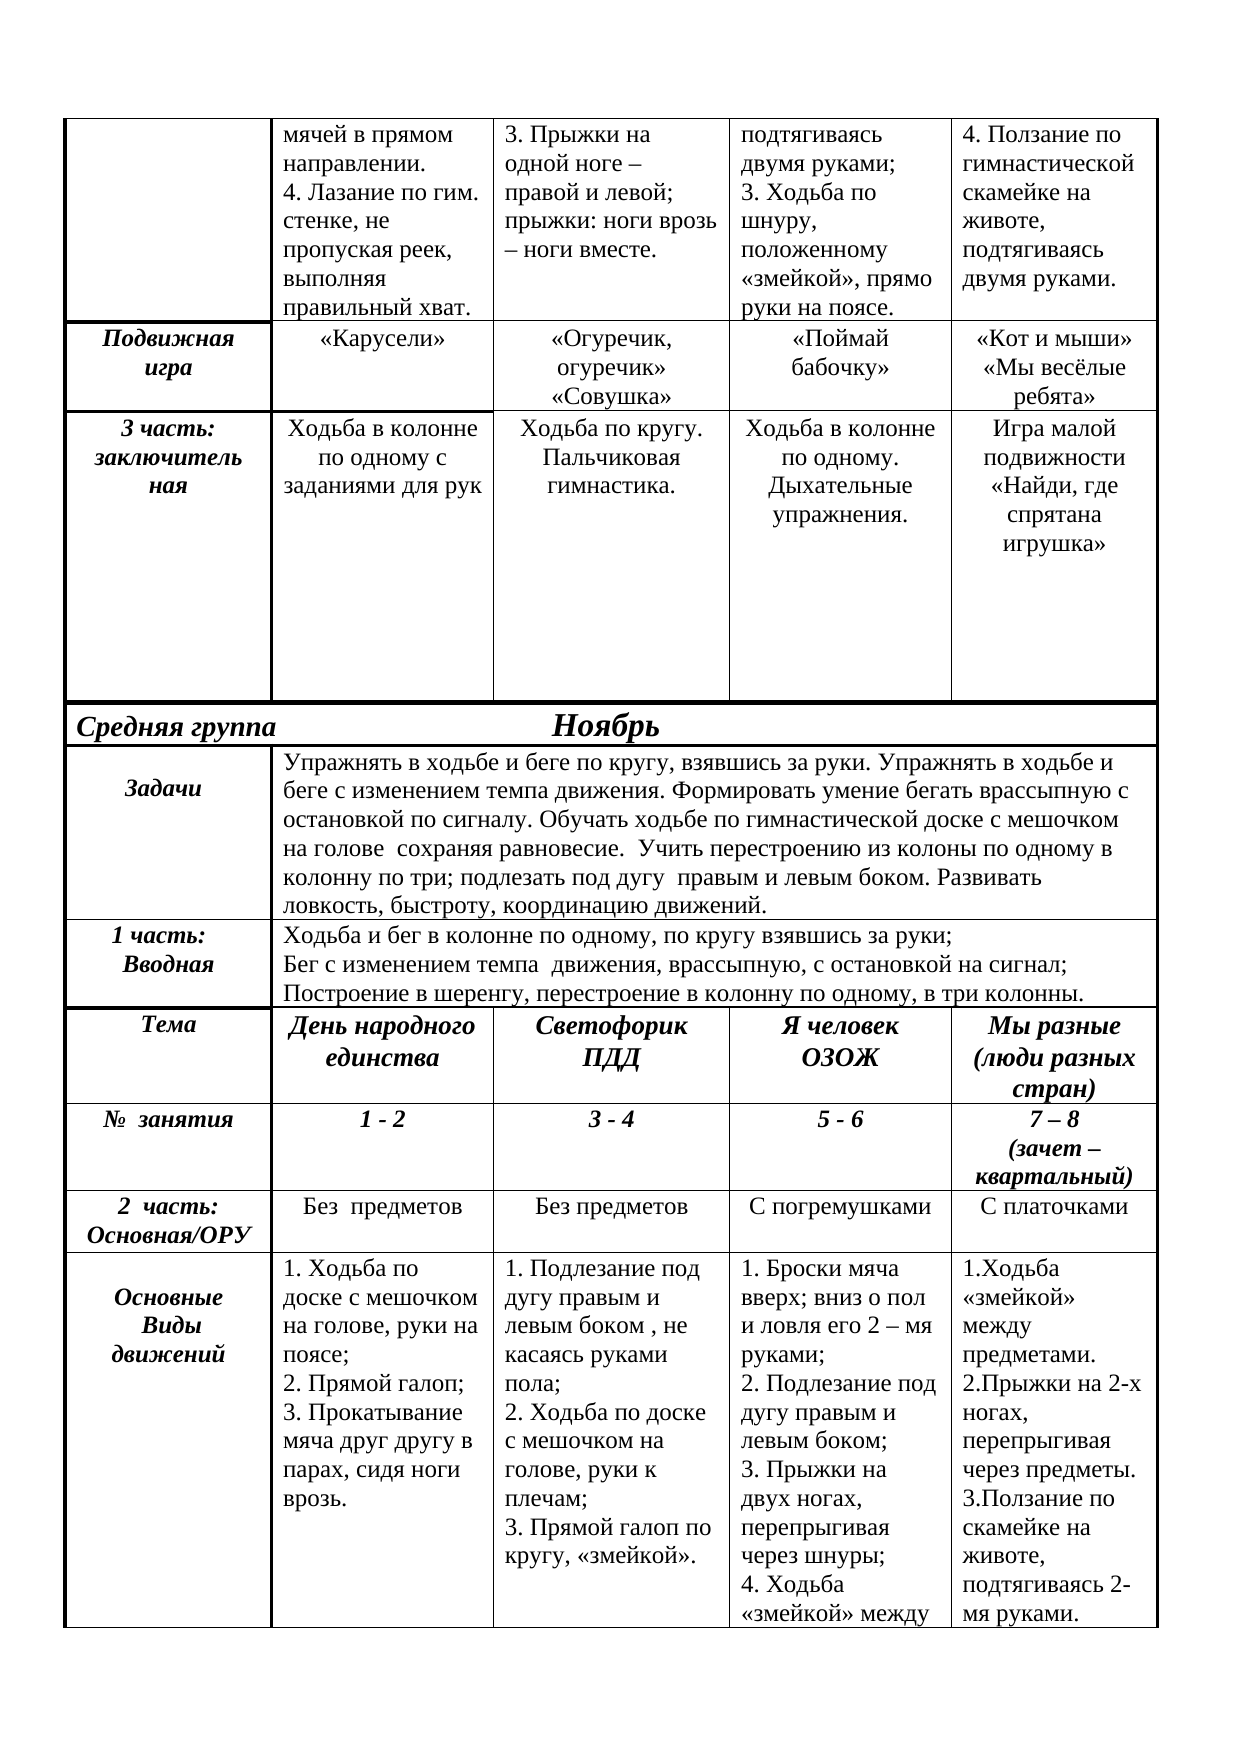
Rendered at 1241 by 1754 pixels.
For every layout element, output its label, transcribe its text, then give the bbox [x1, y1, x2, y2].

table_cell Я человек ОЗОЖ [730, 1008, 951, 1103]
table_cell С погремушками [730, 1191, 951, 1252]
table_cell «Кот и мыши» «Мы весёлые ребята» [952, 321, 1156, 410]
table_cell «Карусели» [273, 321, 493, 410]
table_cell 3 часть: заключитель ная [67, 413, 270, 700]
table_cell 5 - 6 [730, 1104, 951, 1190]
table_cell Светофорик ПДД [494, 1008, 729, 1103]
table_cell «Огуречик, огуречик» «Совушка» [494, 321, 729, 410]
table_cell Упражнять в ходьбе и беге по кругу, взявшись за руки. Упражнять в ходьбе и беге с изменением темпа движения. Формировать умение бегать врассыпную с остановкой по сигналу. Обучать ходьбе по гимнастической доске с мешочком на голове сохраняя равновесие. Учить перестроению из колоны по одному в колонну по три; подлезать под дугу правым и левым боком. Развивать ловкость, быстроту, координацию движений. [273, 747, 1156, 919]
table_cell Без предметов [494, 1191, 729, 1252]
table_cell Средняя группа Ноябрь [67, 705, 1156, 743]
table_cell Ходьба по кругу. Пальчиковая гимнастика. [494, 411, 729, 700]
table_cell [273, 119, 493, 320]
table_cell 2 часть: Основная/ОРУ [67, 1191, 270, 1252]
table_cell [730, 1253, 951, 1627]
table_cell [494, 119, 729, 320]
table_cell «Поймай бабочку» [730, 321, 951, 410]
table_cell Подвижная игра [67, 324, 270, 410]
table_cell Задачи [67, 747, 270, 919]
table_cell Ходьба и бег в колонне по одному, по кругу взявшись за руки; Бег с изменением темпа движения, врассыпную, с остановкой на сигнал; Построение в шеренгу, перестроение в колонну по одному, в три колонны. [273, 920, 1156, 1006]
table_cell Игра малой подвижности «Найди, где спрятана игрушка» [952, 411, 1156, 700]
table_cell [730, 119, 951, 320]
table_cell Без предметов [273, 1191, 493, 1252]
table_cell День народного единства [273, 1008, 493, 1103]
table_cell № занятия [67, 1104, 270, 1190]
table_cell 3 - 4 [494, 1104, 729, 1190]
table_cell 1 - 2 [273, 1104, 493, 1190]
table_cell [952, 119, 1156, 320]
table_cell Мы разные (люди разных стран) [952, 1008, 1156, 1103]
table_cell 1 часть: Вводная [67, 920, 270, 1006]
table_cell Ходьба в колонне по одному. Дыхательные упражнения. [730, 411, 951, 700]
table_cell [494, 1253, 729, 1627]
table_cell Тема [67, 1010, 270, 1103]
table_cell 7 – 8 (зачет – квартальный) [952, 1104, 1156, 1190]
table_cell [67, 119, 270, 320]
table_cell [952, 1253, 1156, 1627]
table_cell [67, 1253, 270, 1627]
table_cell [273, 1253, 493, 1627]
table_cell С платочками [952, 1191, 1156, 1252]
table_cell Ходьба в колонне по одному с заданиями для рук [273, 413, 493, 700]
